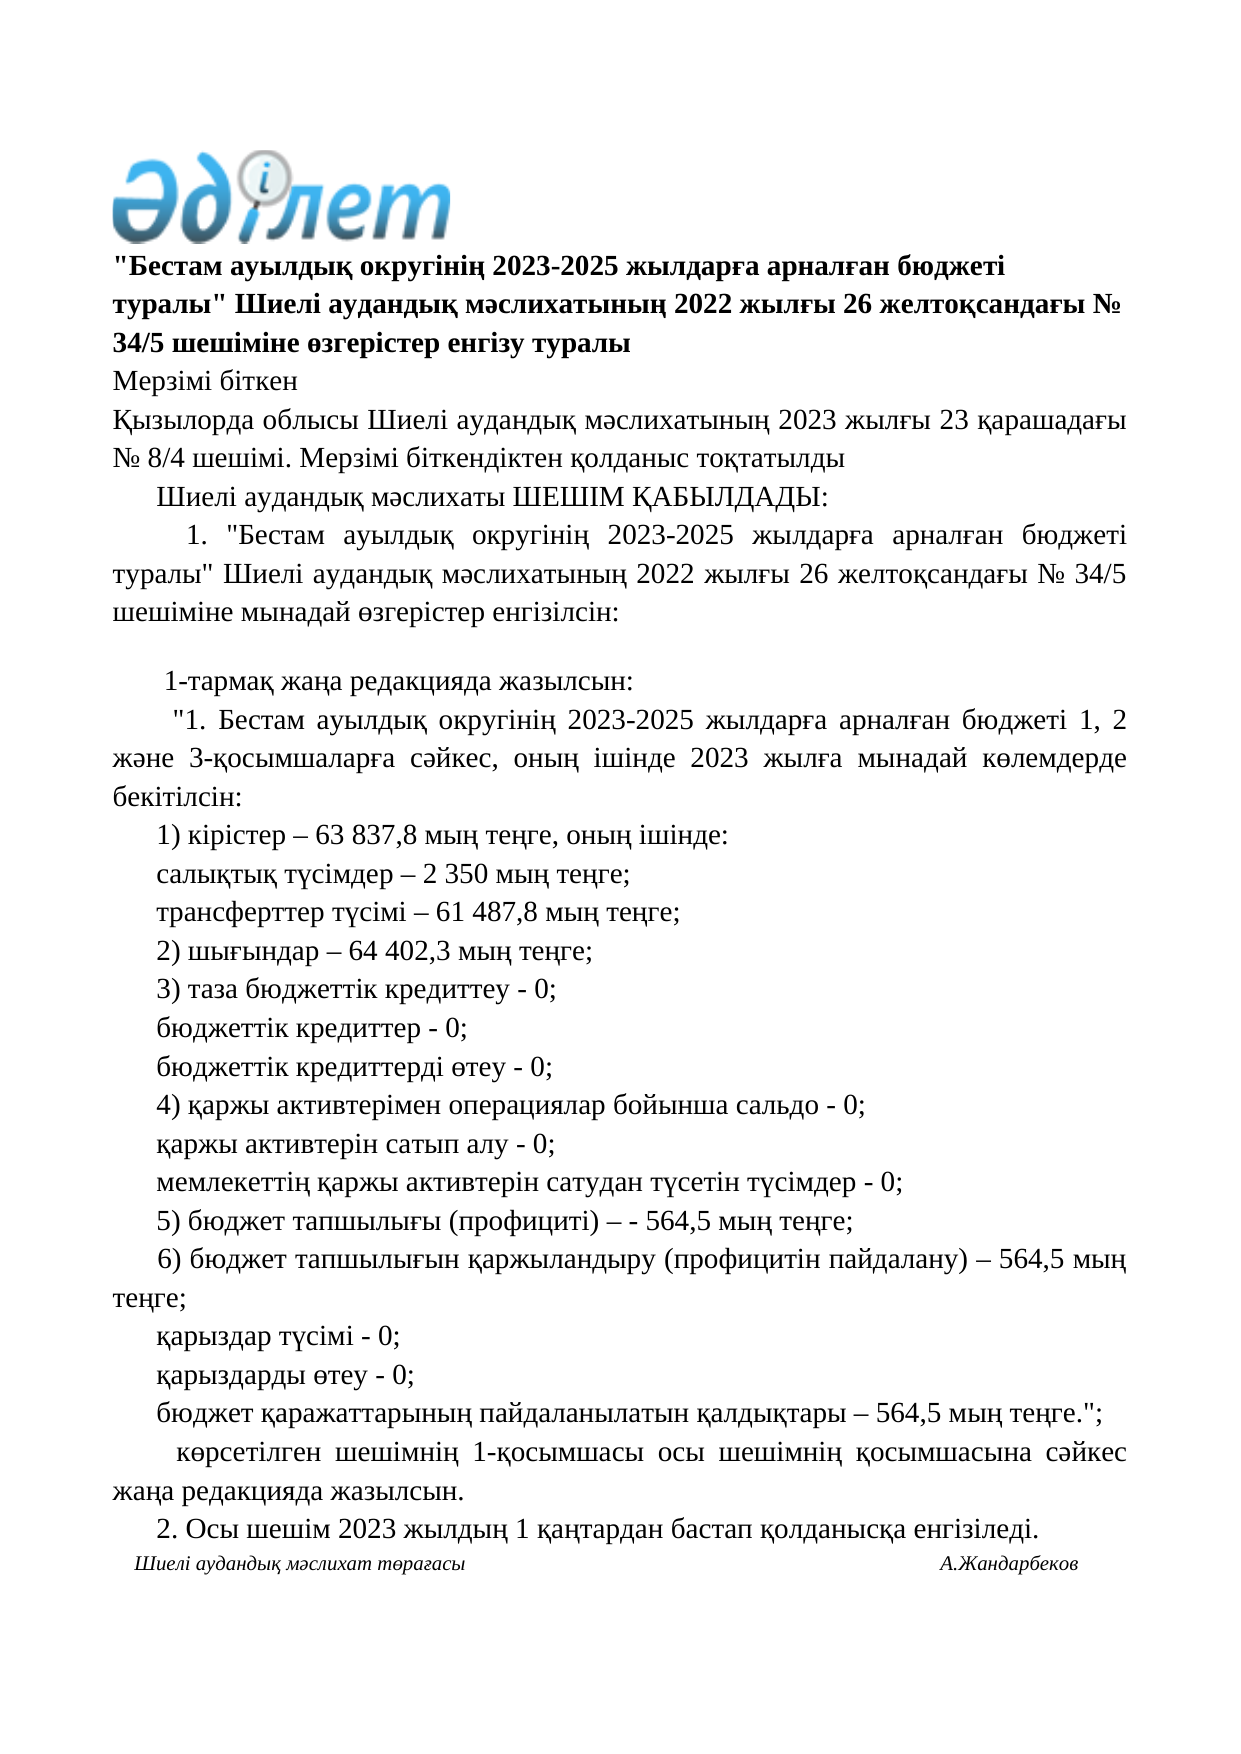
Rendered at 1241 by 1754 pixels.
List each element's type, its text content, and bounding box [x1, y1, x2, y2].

text салықтық түсімдер – 2 350 мың теңге; [112, 856, 1128, 889]
text Шиелі аудандық мәслихаты ШЕШІМ ҚАБЫЛДАДЫ: [112, 479, 1128, 512]
text 5) бюджет тапшылығы (профициті) – - 564,5 мың теңге; [112, 1203, 1128, 1236]
text Қызылорда облысы Шиелі аудандық мәслихатының 2023 жылғы 23 қарашадағы № 8/4 шешімі. Мерзімі біткендіктен қолданыс тоқтатылды [112, 402, 1128, 474]
text Мерзімі біткен [112, 363, 1128, 397]
text қарыздар түсімі - 0; [112, 1318, 1128, 1352]
text 2. Осы шешім 2023 жылдың 1 қаңтардан бастап қолданысқа енгізіледі. [112, 1511, 1128, 1545]
text қаржы активтерін сатып алу - 0; [112, 1126, 1128, 1159]
text 4) қаржы активтерімен операциялар бойынша сальдо - 0; [112, 1087, 1128, 1121]
text бюджет қаражаттарының пайдаланылатын қалдықтары – 564,5 мың теңге."; [112, 1396, 1128, 1429]
table_header А.Жандарбеков [939, 1550, 1240, 1581]
text "Бестам ауылдық округінің 2023-2025 жылдарға арналған бюджеті туралы" Шиелі аудандық мәслихатының 2022 жылғы 26 желтоқсандағы № 34/5 шешіміне өзгерістер енгізу туралы [112, 248, 1128, 358]
text трансферттер түсімі – 61 487,8 мың теңге; [112, 894, 1128, 928]
text 6) бюджет тапшылығын қаржыландыру (профицитін пайдалану) – 564,5 мың теңге; [112, 1241, 1128, 1313]
text 1. "Бестам ауылдық округінің 2023-2025 жылдарға арналған бюджеті туралы" Шиелі аудандық мәслихатының 2022 жылғы 26 желтоқсандағы № 34/5 шешіміне мынадай өзгерістер енгізілсін: [112, 517, 1128, 628]
text бюджеттік кредиттер - 0; [112, 1010, 1128, 1044]
text қарыздарды өтеу - 0; [112, 1357, 1128, 1391]
table_header Шиелі аудандық мәслихат төрағасы [101, 1550, 939, 1581]
text мемлекеттің қаржы активтерін сатудан түсетін түсімдер - 0; [112, 1164, 1128, 1198]
text 2) шығындар – 64 402,3 мың теңге; [112, 933, 1128, 967]
text "1. Бестам ауылдық округінің 2023-2025 жылдарға арналған бюджеті 1, 2 және 3-қосымшаларға сәйкес, оның ішінде 2023 жылға мынадай көлемдерде бекітілсін: [112, 702, 1128, 812]
text бюджеттік кредиттерді өтеу - 0; [112, 1049, 1128, 1082]
picture [112, 150, 451, 244]
text 1-тармақ жаңа редакцияда жазылсын: [112, 663, 1128, 697]
text 3) таза бюджеттік кредиттеу - 0; [112, 972, 1128, 1005]
text 1) кірістер – 63 837,8 мың теңге, оның ішінде: [112, 817, 1128, 851]
text көрсетілген шешімнің 1-қосымшасы осы шешімнің қосымшасына сәйкес жаңа редакцияда жазылсын. [112, 1434, 1128, 1506]
